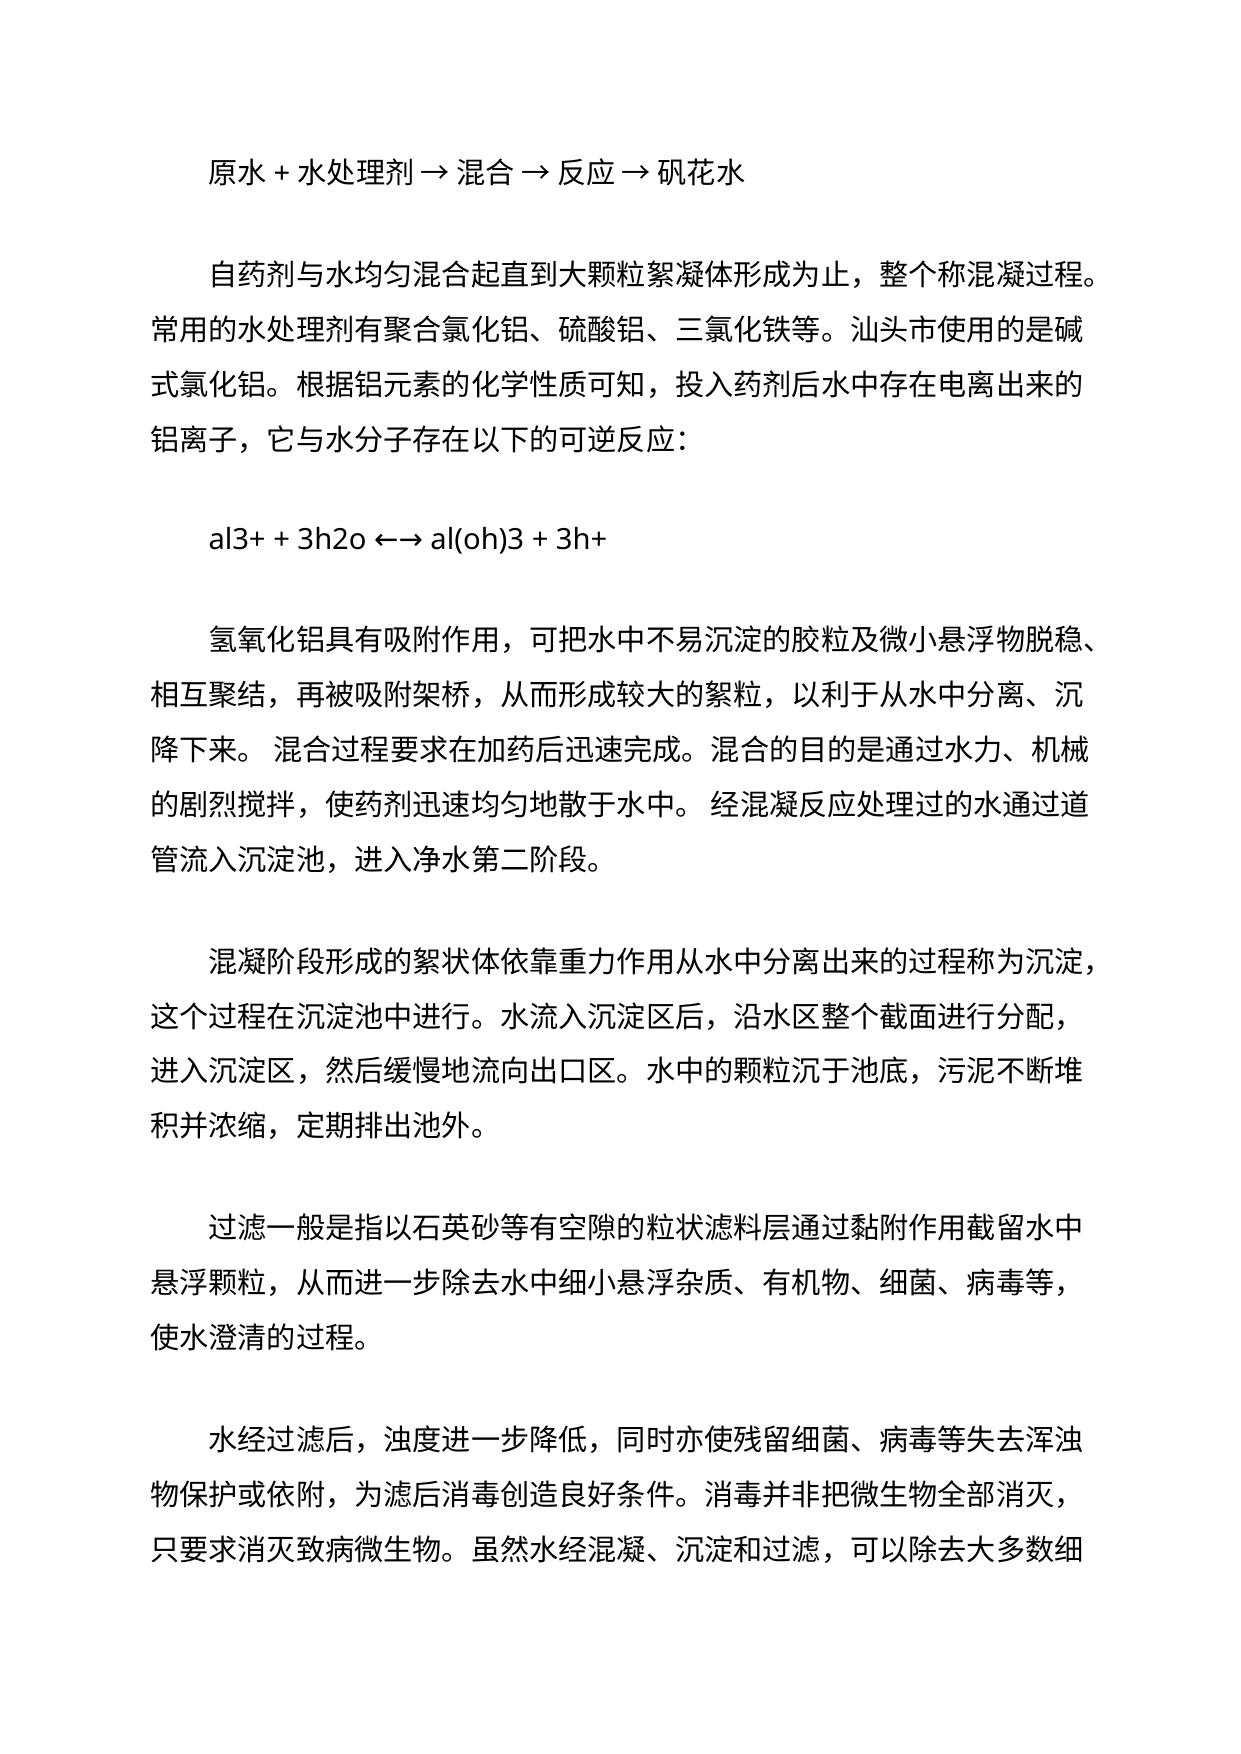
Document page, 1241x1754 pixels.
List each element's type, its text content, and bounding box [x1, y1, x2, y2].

text 自药剂与水均匀混合起直到大颗粒絮凝体形成为止，整个称混凝过程。常用的水处理剂有聚合氯化铝、硫酸铝、三氯化铁等。汕头市使用的是碱式氯化铝。根据铝元素的化学性质可知，投入药剂后水中存在电离出来的铝离子，它与水分子存在以下的可逆反应： [150, 252, 1090, 459]
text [150, 1416, 1090, 1568]
text 氢氧化铝具有吸附作用，可把水中不易沉淀的胶粒及微小悬浮物脱稳、相互聚结，再被吸附架桥，从而形成较大的絮粒，以利于从水中分离、沉降下来。 混合过程要求在加药后迅速完成。混合的目的是通过水力、机械的剧烈搅拌，使药剂迅速均匀地散于水中。 经混凝反应处理过的水通过道管流入沉淀池，进入净水第二阶段。 [150, 617, 1090, 879]
text 混凝阶段形成的絮状体依靠重力作用从水中分离出来的过程称为沉淀，这个过程在沉淀池中进行。水流入沉淀区后，沿水区整个截面进行分配，进入沉淀区，然后缓慢地流向出口区。水中的颗粒沉于池底，污泥不断堆积并浓缩，定期排出池外。 [150, 938, 1090, 1145]
text al3+ + 3h2o ←→ al(oh)3 + 3h+ [150, 518, 1090, 558]
text 原水 + 水处理剂 → 混合 → 反应 → 矾花水 [150, 150, 1090, 192]
text 过滤一般是指以石英砂等有空隙的粒状滤料层通过黏附作用截留水中悬浮颗粒，从而进一步除去水中细小悬浮杂质、有机物、细菌、病毒等，使水澄清的过程。 [150, 1205, 1090, 1357]
